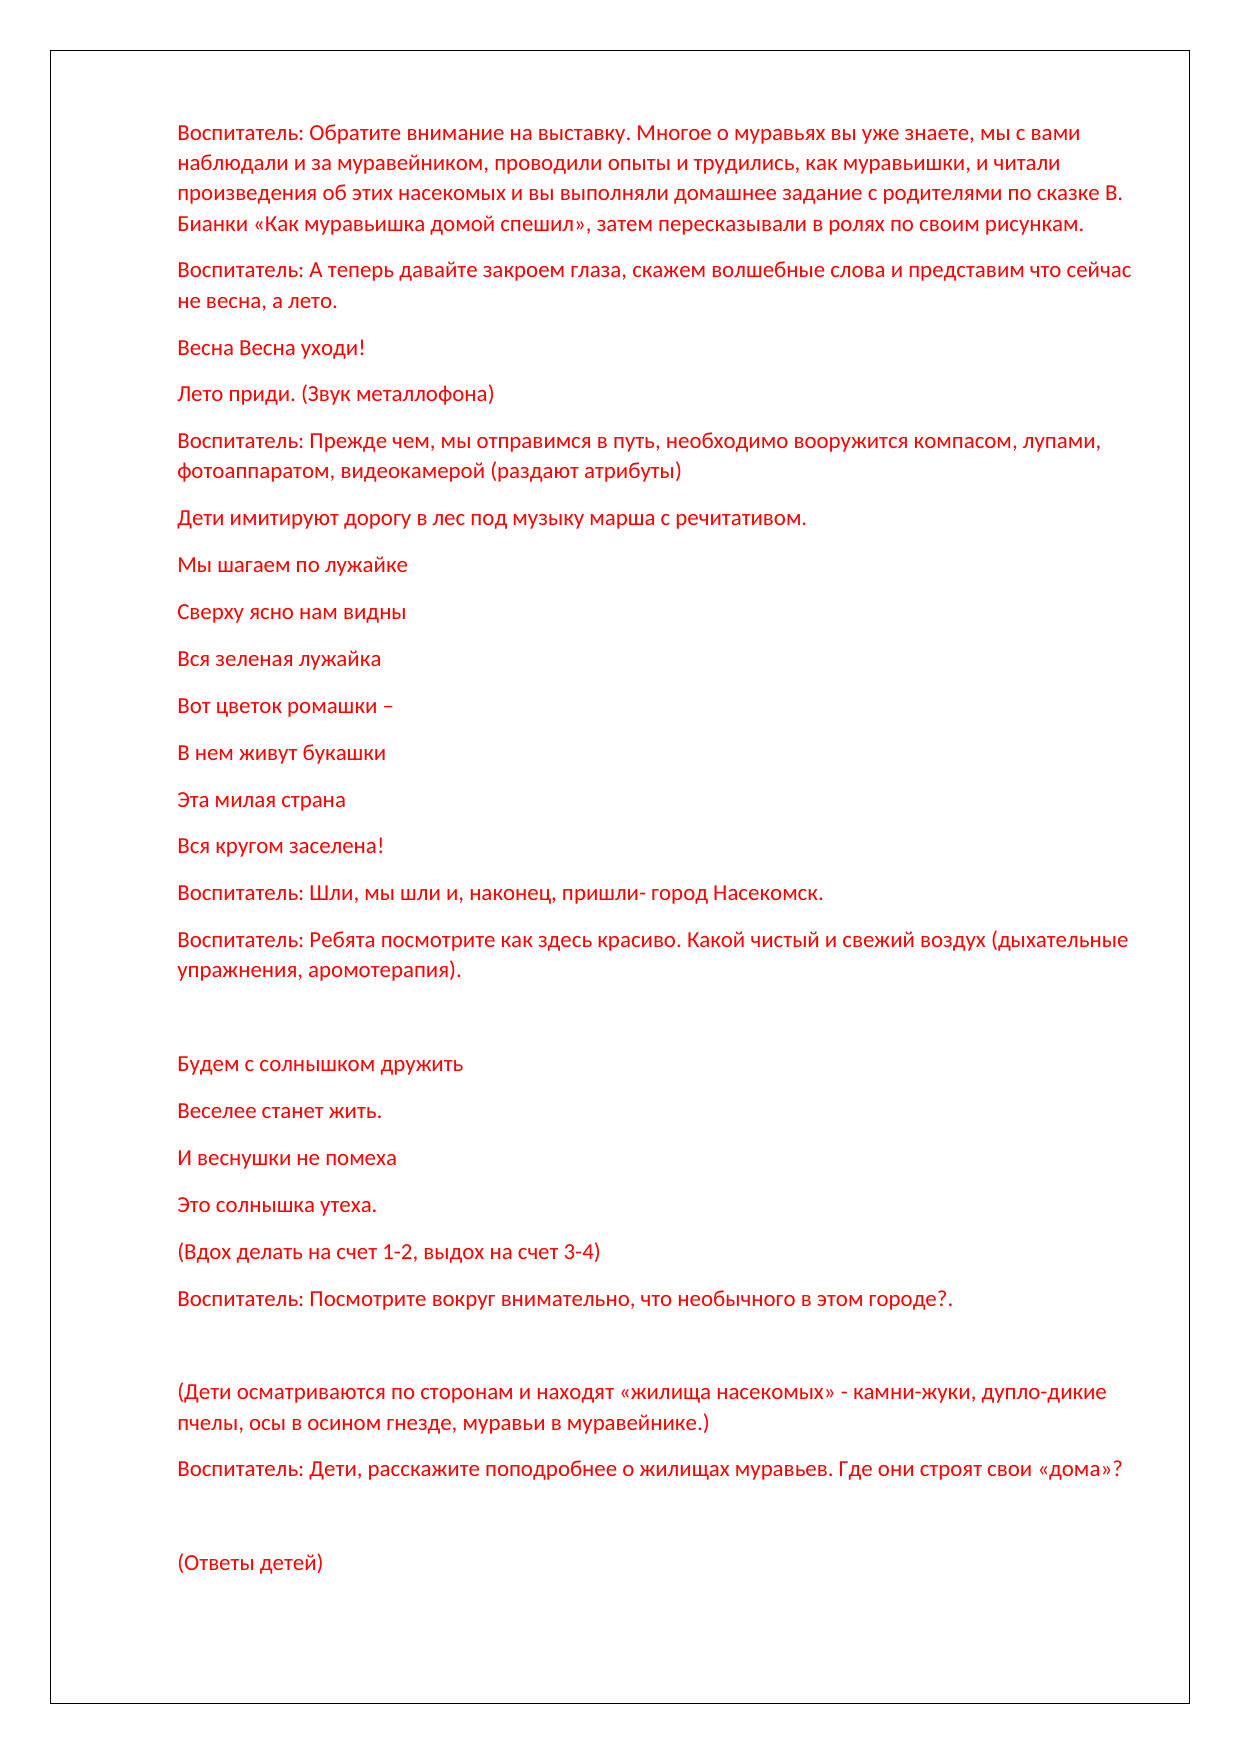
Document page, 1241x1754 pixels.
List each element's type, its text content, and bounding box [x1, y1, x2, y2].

text Мы шагаем по лужайке [177, 550, 1152, 578]
text В нем живут букашки [177, 738, 1152, 766]
text Воспитатель: Посмотрите вокруг внимательно, что необычного в этом городе?. [177, 1284, 1152, 1312]
text (Дети осматриваются по сторонам и находят «жилища насекомых» - камни-жуки, дупло-дикие пчелы, осы в осином гнезде, муравьи в муравейнике.) [177, 1377, 1152, 1436]
text Воспитатель: А теперь давайте закроем глаза, скажем волшебные слова и представим что сейчас не весна, а лето. [177, 256, 1152, 314]
text Воспитатель: Дети, расскажите поподробнее о жилищах муравьев. Где они строят свои «дома»? [177, 1454, 1152, 1482]
text Вот цветок ромашки – [177, 691, 1152, 719]
text Воспитатель: Прежде чем, мы отправимся в путь, необходимо вооружится компасом, лупами, фотоаппаратом, видеокамерой (раздают атрибуты) [177, 426, 1152, 484]
text Эта милая страна [177, 785, 1152, 813]
text Веселее станет жить. [177, 1096, 1152, 1124]
text Сверху ясно нам видны [177, 597, 1152, 625]
text Весна Весна уходи! [177, 333, 1152, 361]
text (Ответы детей) [177, 1548, 1152, 1576]
text Это солнышка утеха. [177, 1190, 1152, 1218]
text Будем с солнышком дружить [177, 1049, 1152, 1077]
text Вся кругом заселена! [177, 832, 1152, 859]
text (Вдох делать на счет 1-2, выдох на счет 3-4) [177, 1237, 1152, 1265]
text Вся зеленая лужайка [177, 644, 1152, 672]
text Дети имитируют дорогу в лес под музыку марша с речитативом. [177, 503, 1152, 531]
text И веснушки не помеха [177, 1143, 1152, 1171]
text Воспитатель: Шли, мы шли и, наконец, пришли- город Насекомск. [177, 878, 1152, 906]
text Лето приди. (Звук металлофона) [177, 379, 1152, 407]
text Воспитатель: Ребята посмотрите как здесь красиво. Какой чистый и свежий воздух (дыхательные упражнения, аромотерапия). [177, 925, 1152, 983]
text Воспитатель: Обратите внимание на выставку. Многое о муравьях вы уже знаете, мы с вами наблюдали и за муравейником, проводили опыты и трудились, как муравьишки, и читали произведения об этих насекомых и вы выполняли домашнее задание с родителями по сказке В. Бианки «Как муравьишка домой спешил», затем пересказывали в ролях по своим рисункам. [177, 118, 1152, 237]
